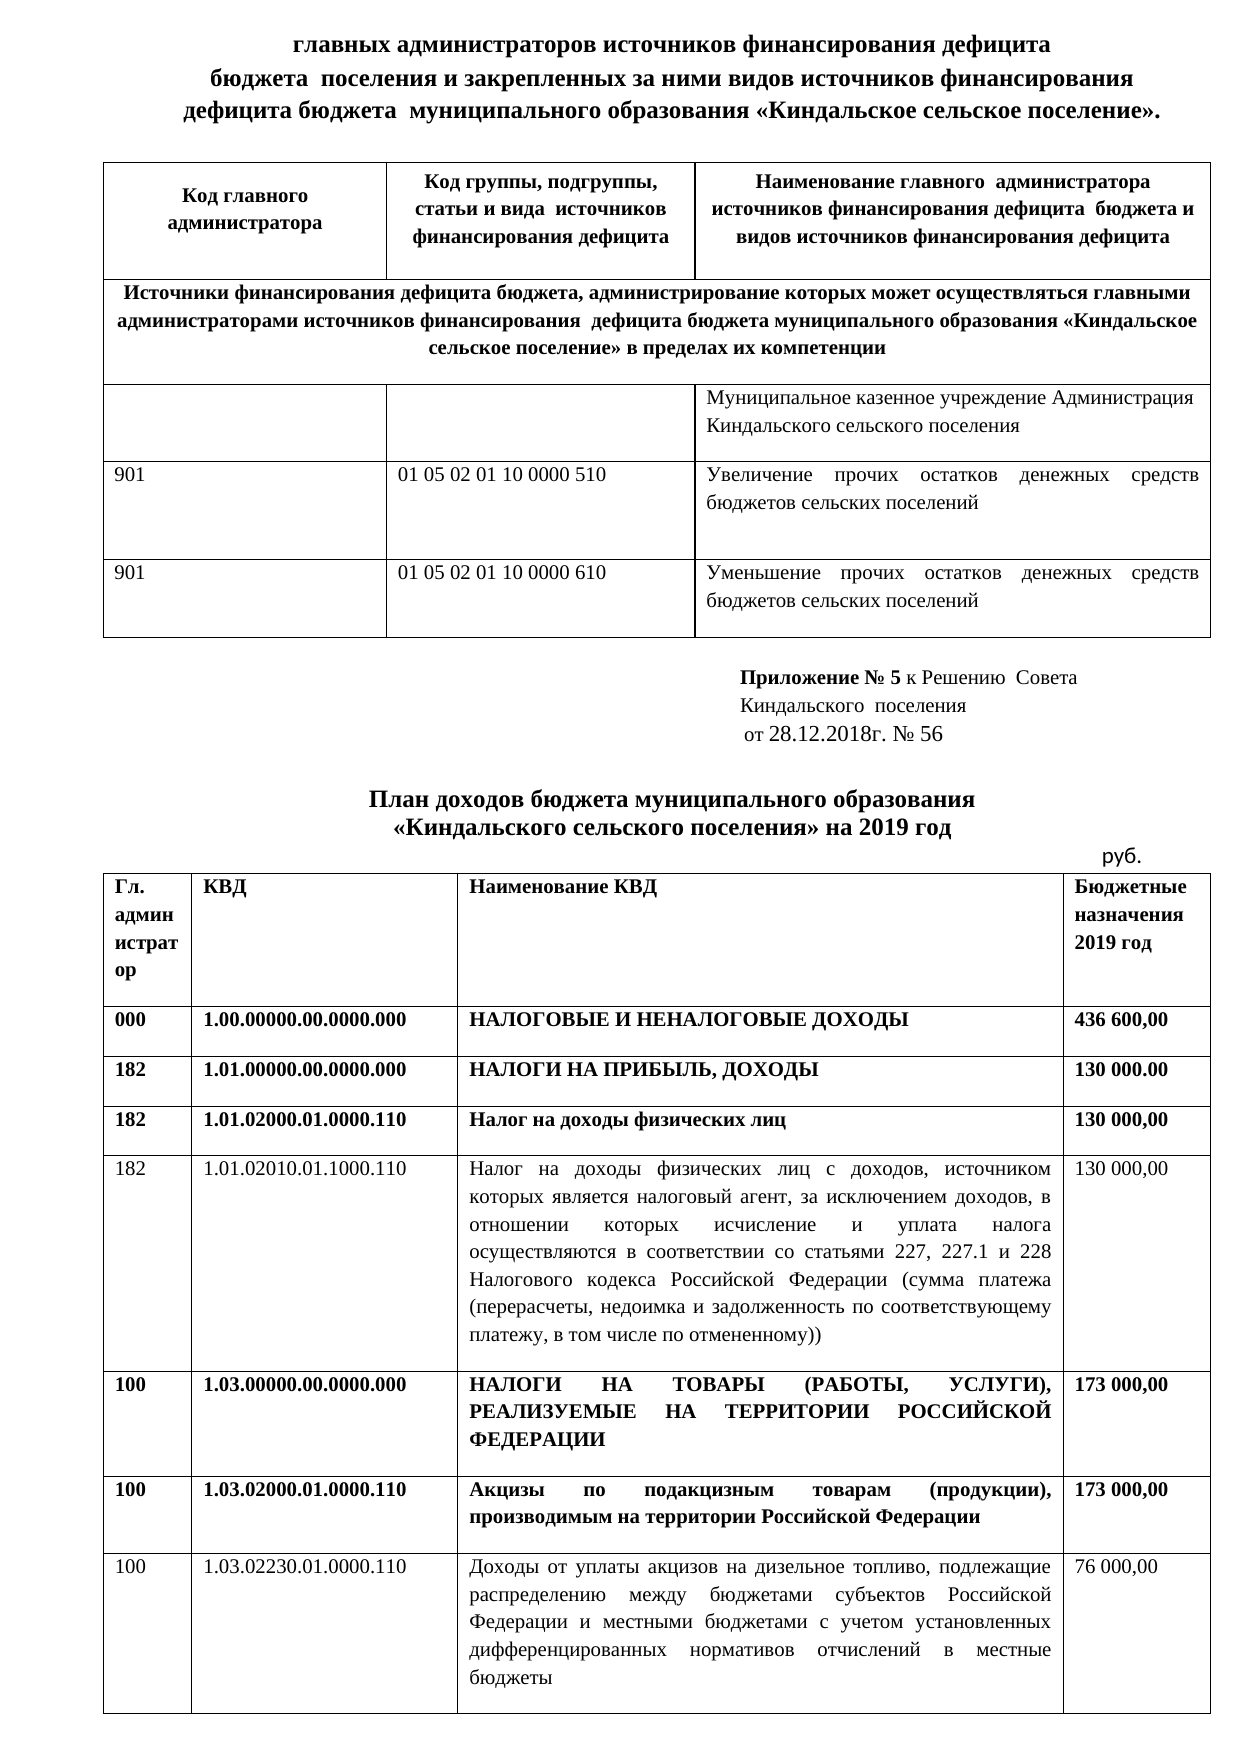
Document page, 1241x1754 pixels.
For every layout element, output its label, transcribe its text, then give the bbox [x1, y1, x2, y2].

text «Киндальского сельского поселения» на 2019 год [177, 812, 1167, 841]
text Приложение № 5 к Решению Совета [177, 665, 1167, 689]
table_header КВД [192, 874, 457, 1006]
table_cell 130 000,00 [1064, 1107, 1210, 1155]
table_cell 1.01.00000.00.0000.000 [192, 1057, 457, 1106]
table_cell 901 [104, 462, 386, 559]
table_cell Увеличение прочих остатков денежных средств бюджетов сельских поселений [696, 462, 1210, 559]
text главных администраторов источников финансирования дефицита [177, 29, 1167, 58]
table_cell НАЛОГИ НА ТОВАРЫ (РАБОТЫ, УСЛУГИ), РЕАЛИЗУЕМЫЕ НА ТЕРРИТОРИИ РОССИЙСКОЙ ФЕДЕРАЦИИ [458, 1372, 1063, 1476]
table_header Код главного администратора [104, 163, 386, 279]
table_cell Акцизы по подакцизным товарам (продукции), производимым на территории Российской Федерации [458, 1477, 1063, 1553]
table_cell 1.03.00000.00.0000.000 [192, 1372, 457, 1476]
table_cell 182 [104, 1107, 191, 1155]
table_cell [387, 385, 694, 461]
table_cell 000 [104, 1007, 191, 1056]
table_cell 130 000.00 [1064, 1057, 1210, 1106]
table_header Наименование КВД [458, 874, 1063, 1006]
table_header Гл. администратор [104, 874, 191, 1006]
table_cell 01 05 02 01 10 0000 510 [387, 462, 694, 559]
table_cell Уменьшение прочих остатков денежных средств бюджетов сельских поселений [696, 560, 1210, 637]
table_cell 100 [104, 1554, 191, 1713]
table_cell НАЛОГИ НА ПРИБЫЛЬ, ДОХОДЫ [458, 1057, 1063, 1106]
table_cell Налог на доходы физических лиц [458, 1107, 1063, 1155]
table_cell 76 000,00 [1064, 1554, 1210, 1713]
table_cell 1.00.00000.00.0000.000 [192, 1007, 457, 1056]
table_cell Муниципальное казенное учреждение Администрация Киндальского сельского поселения [696, 385, 1210, 461]
table_cell 01 05 02 01 10 0000 610 [387, 560, 694, 637]
table_header Бюджетные назначения 2019 год [1064, 874, 1210, 1006]
table_cell 901 [104, 560, 386, 637]
table_cell 436 600,00 [1064, 1007, 1210, 1056]
table_cell 182 [104, 1156, 191, 1371]
table_cell 1.03.02000.01.0000.110 [192, 1477, 457, 1553]
text Киндальского поселения [177, 693, 1167, 717]
table_cell Источники финансирования дефицита бюджета, администрирование которых может осуществляться главными администраторами источников финансирования дефицита бюджета муниципального образования «Киндальское сельское поселение» в пределах их компетенции [104, 280, 1210, 384]
table_cell НАЛОГОВЫЕ И НЕНАЛОГОВЫЕ ДОХОДЫ [458, 1007, 1063, 1056]
table_cell 173 000,00 [1064, 1477, 1210, 1553]
table_cell 130 000,00 [1064, 1156, 1210, 1371]
text бюджета поселения и закрепленных за ними видов источников финансирования дефицита бюджета муниципального образования «Киндальское сельское поселение». [177, 63, 1167, 124]
table_cell 173 000,00 [1064, 1372, 1210, 1476]
table_header Наименование главного администратора источников финансирования дефицита бюджета и видов источников финансирования дефицита [696, 163, 1210, 279]
table_cell Налог на доходы физических лиц с доходов, источником которых является налоговый агент, за исключением доходов, в отношении которых исчисление и уплата налога осуществляются в соответствии со статьями 227, 227.1 и 228 Налогового кодекса Российской Федерации (сумма платежа (перерасчеты, недоимка и задолженность по соответствующему платежу, в том числе по отмененному)) [458, 1156, 1063, 1371]
table_cell 100 [104, 1372, 191, 1476]
table_cell 1.01.02010.01.1000.110 [192, 1156, 457, 1371]
table_cell Доходы от уплаты акцизов на дизельное топливо, подлежащие распределению между бюджетами субъектов Российской Федерации и местными бюджетами с учетом установленных дифференцированных нормативов отчислений в местные бюджеты [458, 1554, 1063, 1713]
table_cell 1.03.02230.01.0000.110 [192, 1554, 457, 1713]
table_cell 100 [104, 1477, 191, 1553]
text от 28.12.2018г. № 56 [472, 720, 1167, 747]
text руб. [177, 841, 1167, 869]
table_cell 182 [104, 1057, 191, 1106]
text План доходов бюджета муниципального образования [177, 784, 1167, 812]
table_cell [104, 385, 386, 461]
table_cell 1.01.02000.01.0000.110 [192, 1107, 457, 1155]
table_header Код группы, подгруппы, статьи и вида источников финансирования дефицита [387, 163, 694, 279]
